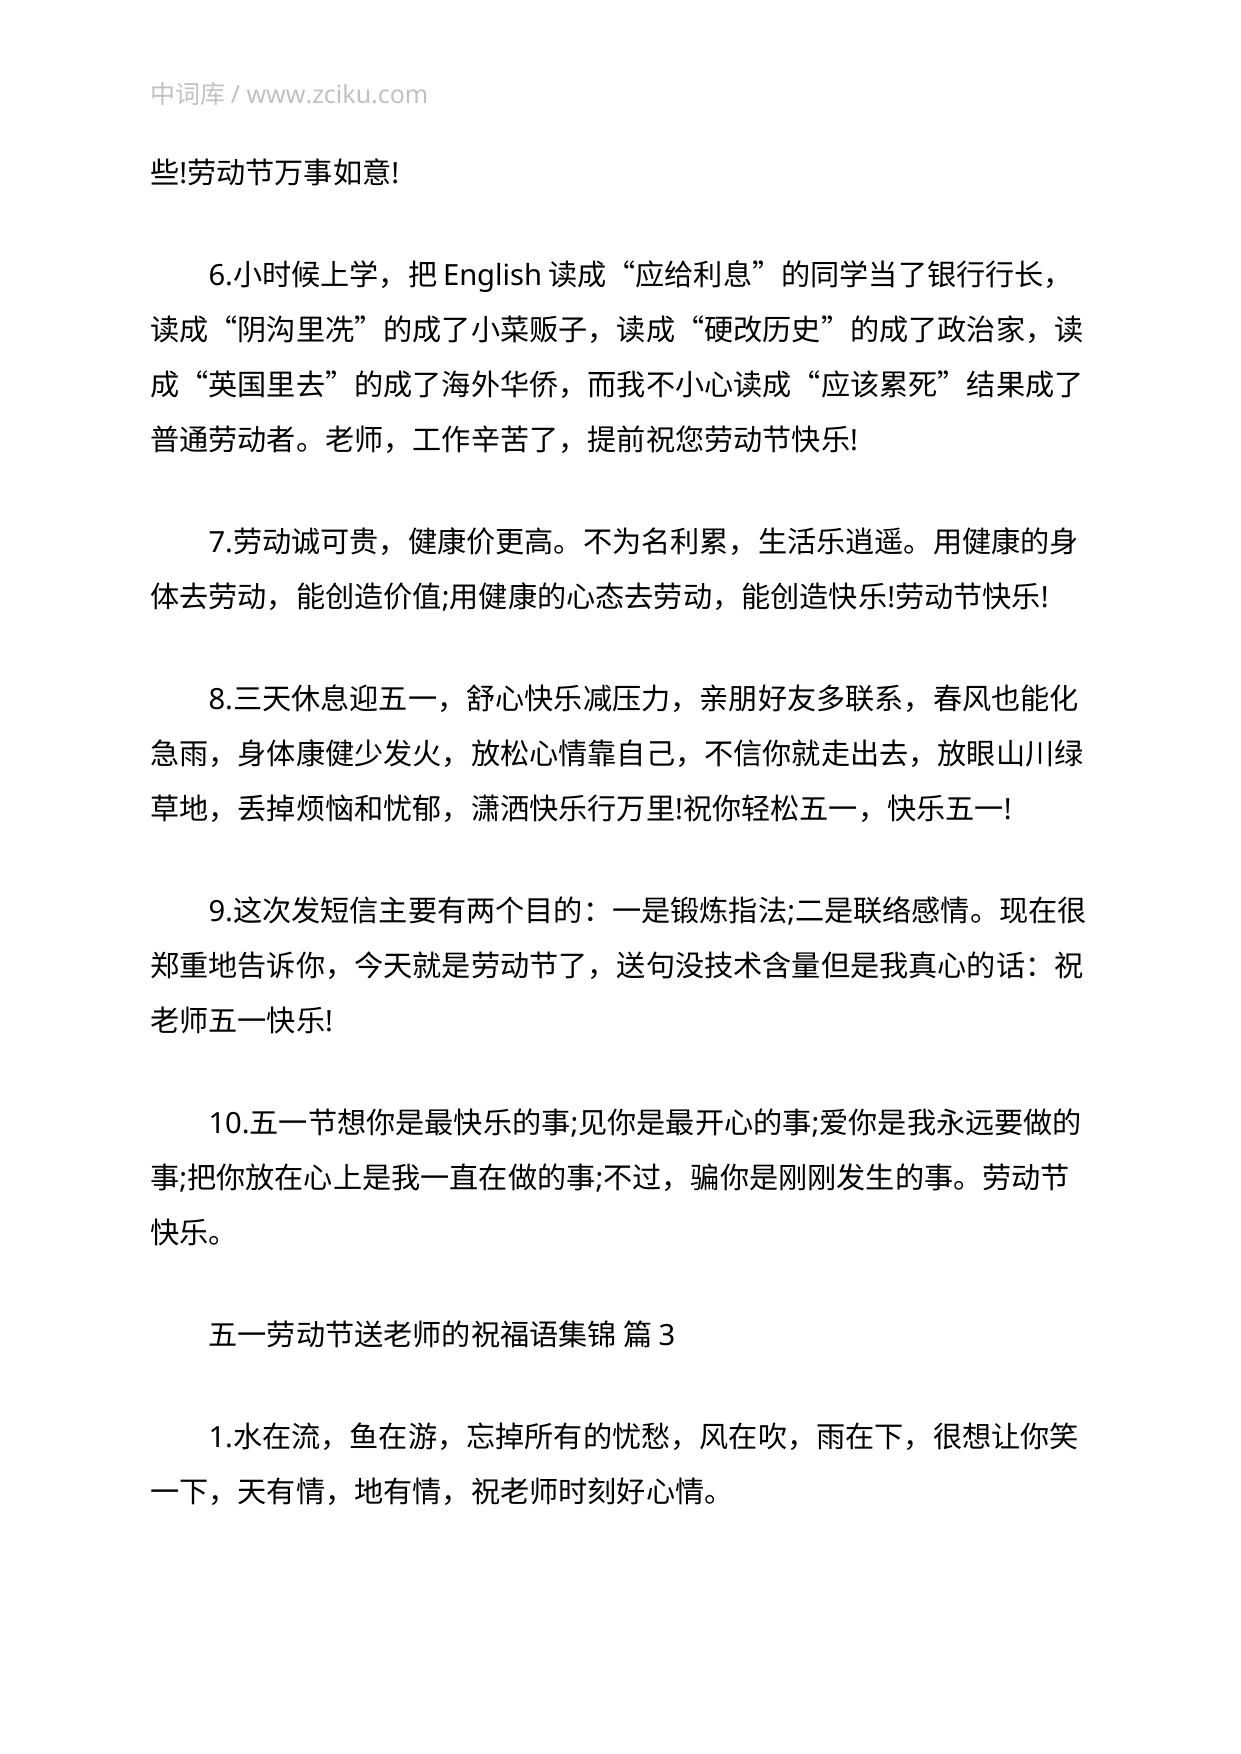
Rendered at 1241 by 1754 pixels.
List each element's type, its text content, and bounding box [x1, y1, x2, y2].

text 8.三天休息迎五一，舒心快乐减压力，亲朋好友多联系，春风也能化急雨，身体康健少发火，放松心情靠自己，不信你就走出去，放眼山川绿草地，丢掉烦恼和忧郁，潇洒快乐行万里!祝你轻松五一，快乐五一! [150, 676, 1090, 828]
text 1.水在流，鱼在游，忘掉所有的忧愁，风在吹，雨在下，很想让你笑一下，天有情，地有情，祝老师时刻好心情。 [150, 1413, 1090, 1511]
text 10.五一节想你是最快乐的事;见你是最开心的事;爱你是我永远要做的事;把你放在心上是我一直在做的事;不过，骗你是刚刚发生的事。劳动节快乐。 [150, 1099, 1090, 1252]
text 9.这次发短信主要有两个目的：一是锻炼指法;二是联络感情。现在很郑重地告诉你，今天就是劳动节了，送句没技术含量但是我真心的话：祝老师五一快乐! [150, 888, 1090, 1040]
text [150, 150, 1090, 192]
text 五一劳动节送老师的祝福语集锦 篇3 [150, 1311, 1090, 1354]
text 7.劳动诚可贵，健康价更高。不为名利累，生活乐逍遥。用健康的身体去劳动，能创造价值;用健康的心态去劳动，能创造快乐!劳动节快乐! [150, 519, 1090, 616]
text 6.小时候上学，把English读成“应给利息”的同学当了银行行长，读成“阴沟里冼”的成了小菜贩子，读成“硬改历史”的成了政治家，读成“英国里去”的成了海外华侨，而我不小心读成“应该累死”结果成了普通劳动者。老师，工作辛苦了，提前祝您劳动节快乐! [150, 252, 1090, 459]
